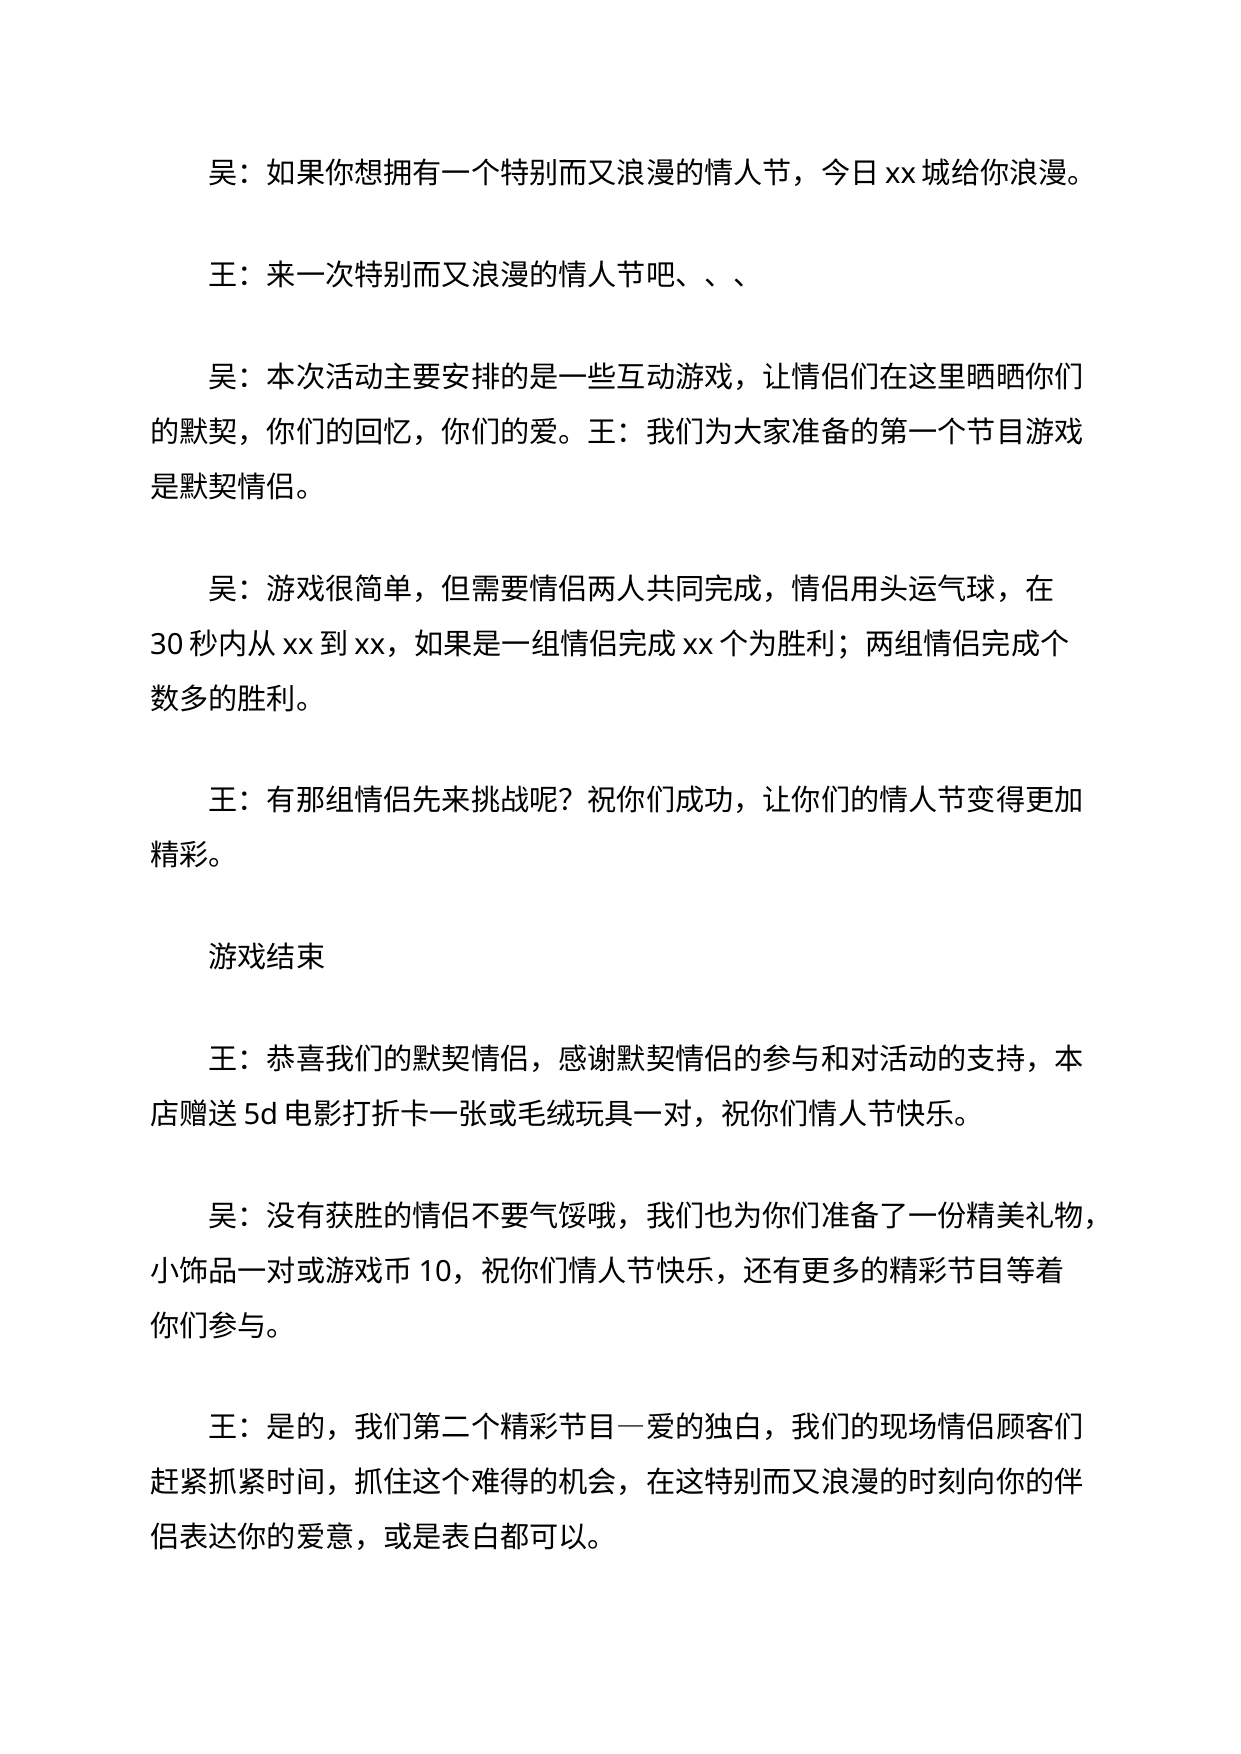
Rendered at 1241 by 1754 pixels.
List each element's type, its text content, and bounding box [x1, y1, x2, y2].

text 王：来一次特别而又浪漫的情人节吧、、、 [150, 252, 1090, 294]
text 吴：如果你想拥有一个特别而又浪漫的情人节，今日xx城给你浪漫。 [150, 150, 1090, 192]
text 吴：游戏很简单，但需要情侣两人共同完成，情侣用头运气球，在30秒内从xx到xx，如果是一组情侣完成xx个为胜利；两组情侣完成个数多的胜利。 [150, 565, 1090, 717]
text 王：有那组情侣先来挑战呢？祝你们成功，让你们的情人节变得更加精彩。 [150, 777, 1090, 874]
text 吴：本次活动主要安排的是一些互动游戏，让情侣们在这里晒晒你们的默契，你们的回忆，你们的爱。王：我们为大家准备的第一个节目游戏是默契情侣。 [150, 354, 1090, 506]
text 王：恭喜我们的默契情侣，感谢默契情侣的参与和对活动的支持，本店赠送5d电影打折卡一张或毛绒玩具一对，祝你们情人节快乐。 [150, 1035, 1090, 1133]
text 王：是的，我们第二个精彩节目—爱的独白，我们的现场情侣顾客们赶紧抓紧时间，抓住这个难得的机会，在这特别而又浪漫的时刻向你的伴侣表达你的爱意，或是表白都可以。 [150, 1404, 1090, 1556]
text 游戏结束 [150, 934, 1090, 976]
text 吴：没有获胜的情侣不要气馁哦，我们也为你们准备了一份精美礼物，小饰品一对或游戏币10，祝你们情人节快乐，还有更多的精彩节目等着你们参与。 [150, 1192, 1090, 1344]
